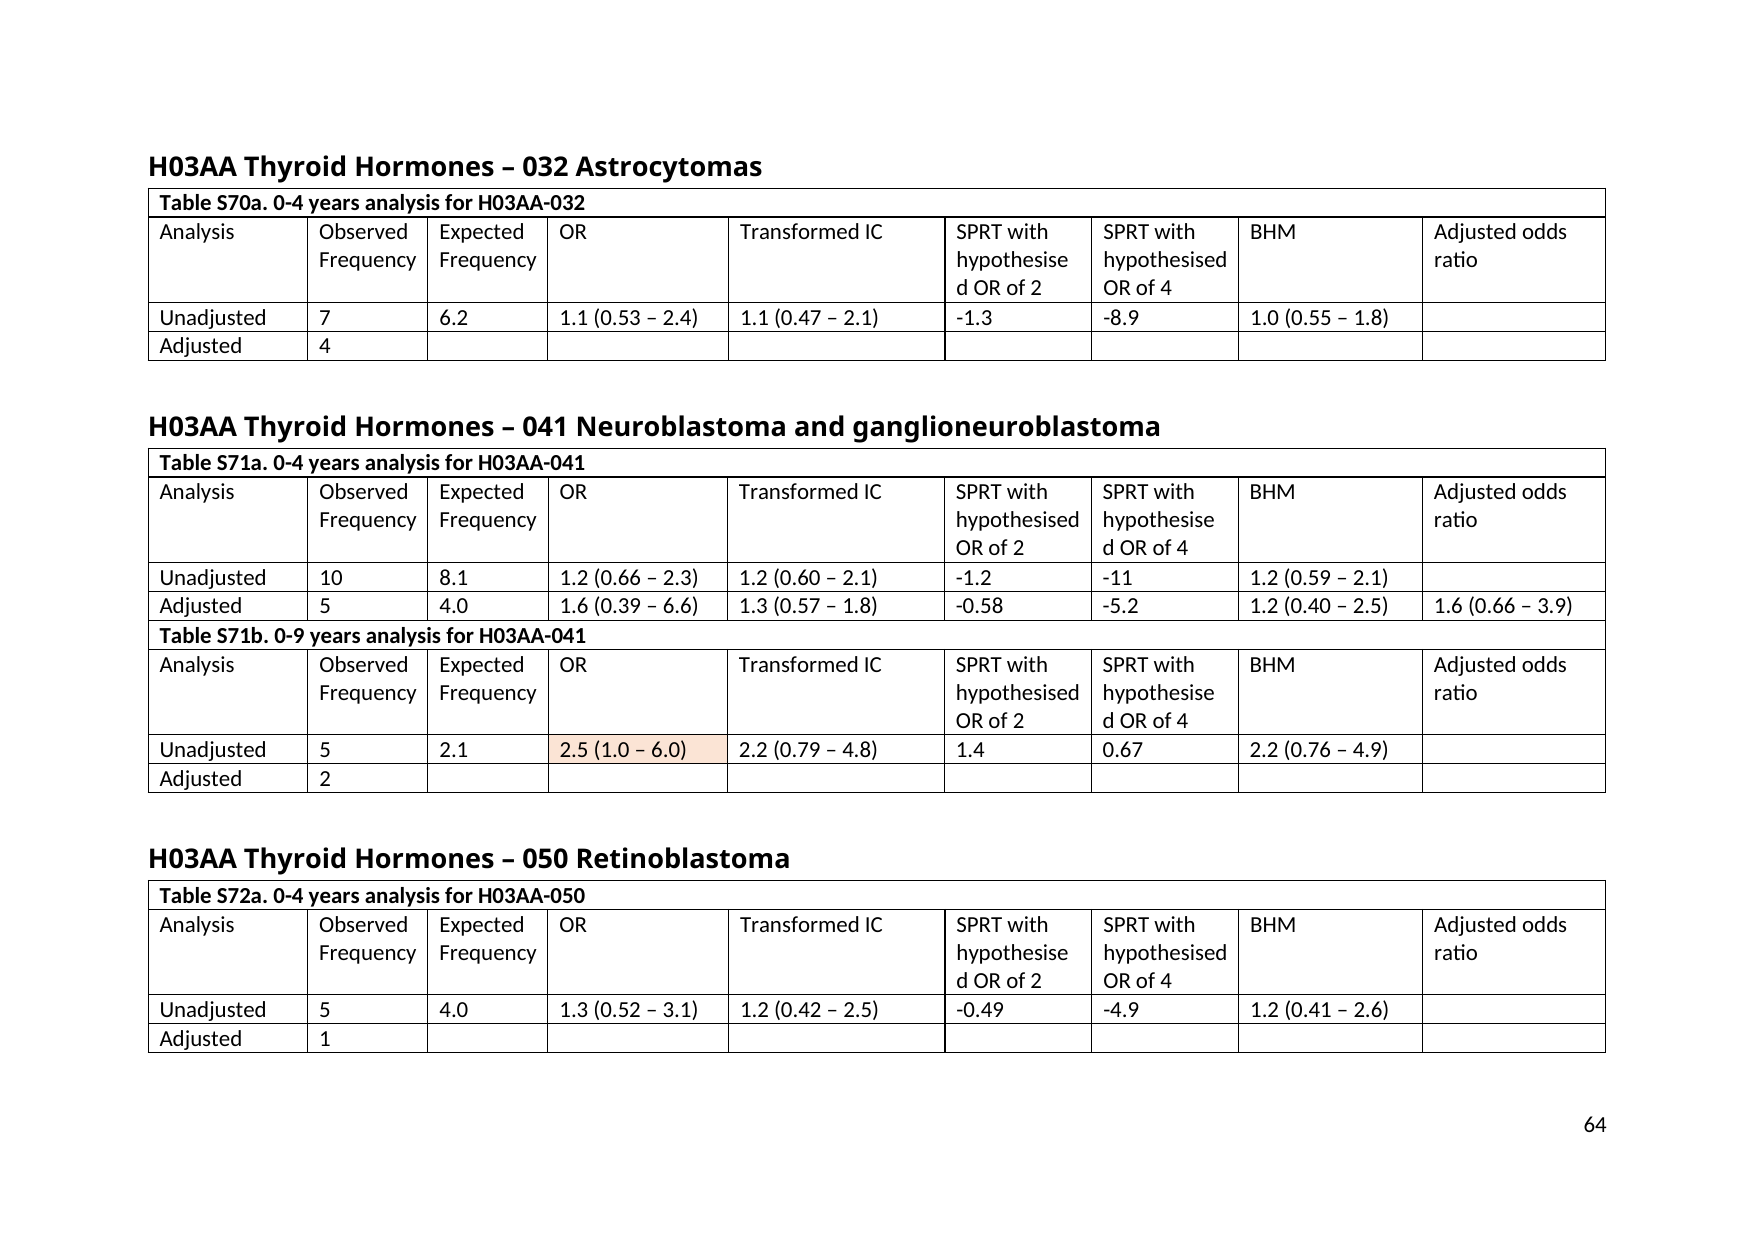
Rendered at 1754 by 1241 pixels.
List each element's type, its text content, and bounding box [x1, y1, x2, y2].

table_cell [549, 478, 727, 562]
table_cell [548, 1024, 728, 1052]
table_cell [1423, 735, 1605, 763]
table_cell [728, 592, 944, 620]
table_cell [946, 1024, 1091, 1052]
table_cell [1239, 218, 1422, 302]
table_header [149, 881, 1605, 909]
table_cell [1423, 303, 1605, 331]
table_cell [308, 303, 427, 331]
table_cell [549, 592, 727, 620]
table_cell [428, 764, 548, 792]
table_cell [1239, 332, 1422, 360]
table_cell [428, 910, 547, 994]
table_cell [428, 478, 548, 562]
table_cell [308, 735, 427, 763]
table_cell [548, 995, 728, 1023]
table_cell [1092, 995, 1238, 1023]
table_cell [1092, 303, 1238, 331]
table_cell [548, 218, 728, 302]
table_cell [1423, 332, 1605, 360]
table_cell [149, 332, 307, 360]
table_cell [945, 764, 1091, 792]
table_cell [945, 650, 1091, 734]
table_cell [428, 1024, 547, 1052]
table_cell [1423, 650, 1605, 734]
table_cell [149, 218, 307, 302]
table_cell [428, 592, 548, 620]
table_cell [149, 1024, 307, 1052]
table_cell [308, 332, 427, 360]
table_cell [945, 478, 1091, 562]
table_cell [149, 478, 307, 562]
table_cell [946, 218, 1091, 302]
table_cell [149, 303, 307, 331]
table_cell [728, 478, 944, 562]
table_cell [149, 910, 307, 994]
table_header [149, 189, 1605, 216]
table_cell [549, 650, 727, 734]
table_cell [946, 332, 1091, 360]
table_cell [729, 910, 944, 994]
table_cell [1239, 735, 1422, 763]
subtitle H03AA Thyroid Hormones – 041 Neuroblastoma and ganglioneuroblastoma [148, 408, 1606, 444]
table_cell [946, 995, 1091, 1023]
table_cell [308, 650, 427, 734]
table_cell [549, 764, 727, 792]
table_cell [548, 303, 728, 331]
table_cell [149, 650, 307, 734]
subtitle H03AA Thyroid Hormones – 032 Astrocytomas [148, 148, 1606, 184]
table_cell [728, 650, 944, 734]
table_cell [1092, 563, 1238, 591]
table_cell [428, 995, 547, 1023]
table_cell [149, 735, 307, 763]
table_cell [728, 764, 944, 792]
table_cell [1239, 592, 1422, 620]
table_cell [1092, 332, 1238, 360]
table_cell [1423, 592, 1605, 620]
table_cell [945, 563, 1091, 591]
subtitle H03AA Thyroid Hormones – 050 Retinoblastoma [148, 840, 1606, 877]
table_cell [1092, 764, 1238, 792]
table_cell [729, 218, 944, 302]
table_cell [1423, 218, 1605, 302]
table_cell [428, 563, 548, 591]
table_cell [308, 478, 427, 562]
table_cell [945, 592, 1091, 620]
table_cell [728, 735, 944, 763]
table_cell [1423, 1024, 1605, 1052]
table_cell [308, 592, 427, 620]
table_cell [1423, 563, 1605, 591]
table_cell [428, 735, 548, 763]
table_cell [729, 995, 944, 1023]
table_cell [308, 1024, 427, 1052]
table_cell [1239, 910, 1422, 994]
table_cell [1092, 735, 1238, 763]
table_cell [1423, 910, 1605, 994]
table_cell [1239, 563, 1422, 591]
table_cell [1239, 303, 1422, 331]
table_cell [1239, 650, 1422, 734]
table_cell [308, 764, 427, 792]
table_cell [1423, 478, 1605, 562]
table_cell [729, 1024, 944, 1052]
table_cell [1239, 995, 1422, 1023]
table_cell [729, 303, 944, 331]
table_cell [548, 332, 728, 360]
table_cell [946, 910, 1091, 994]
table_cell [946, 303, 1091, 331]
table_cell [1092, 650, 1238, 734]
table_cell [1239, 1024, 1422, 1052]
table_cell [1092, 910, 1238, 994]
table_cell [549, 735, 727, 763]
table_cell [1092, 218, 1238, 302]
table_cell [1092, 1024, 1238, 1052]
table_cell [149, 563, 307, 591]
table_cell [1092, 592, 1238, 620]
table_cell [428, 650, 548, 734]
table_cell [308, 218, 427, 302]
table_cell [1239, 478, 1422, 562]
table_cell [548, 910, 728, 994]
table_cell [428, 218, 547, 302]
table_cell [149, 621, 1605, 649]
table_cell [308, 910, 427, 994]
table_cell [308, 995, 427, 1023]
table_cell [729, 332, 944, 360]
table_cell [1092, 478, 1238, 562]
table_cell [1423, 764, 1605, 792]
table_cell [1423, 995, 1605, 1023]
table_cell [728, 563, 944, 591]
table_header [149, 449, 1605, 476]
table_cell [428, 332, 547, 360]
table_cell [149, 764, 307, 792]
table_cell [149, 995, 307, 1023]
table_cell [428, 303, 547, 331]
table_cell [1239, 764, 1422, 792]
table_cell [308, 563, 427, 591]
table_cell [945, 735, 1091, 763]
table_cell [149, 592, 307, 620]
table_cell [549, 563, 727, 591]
